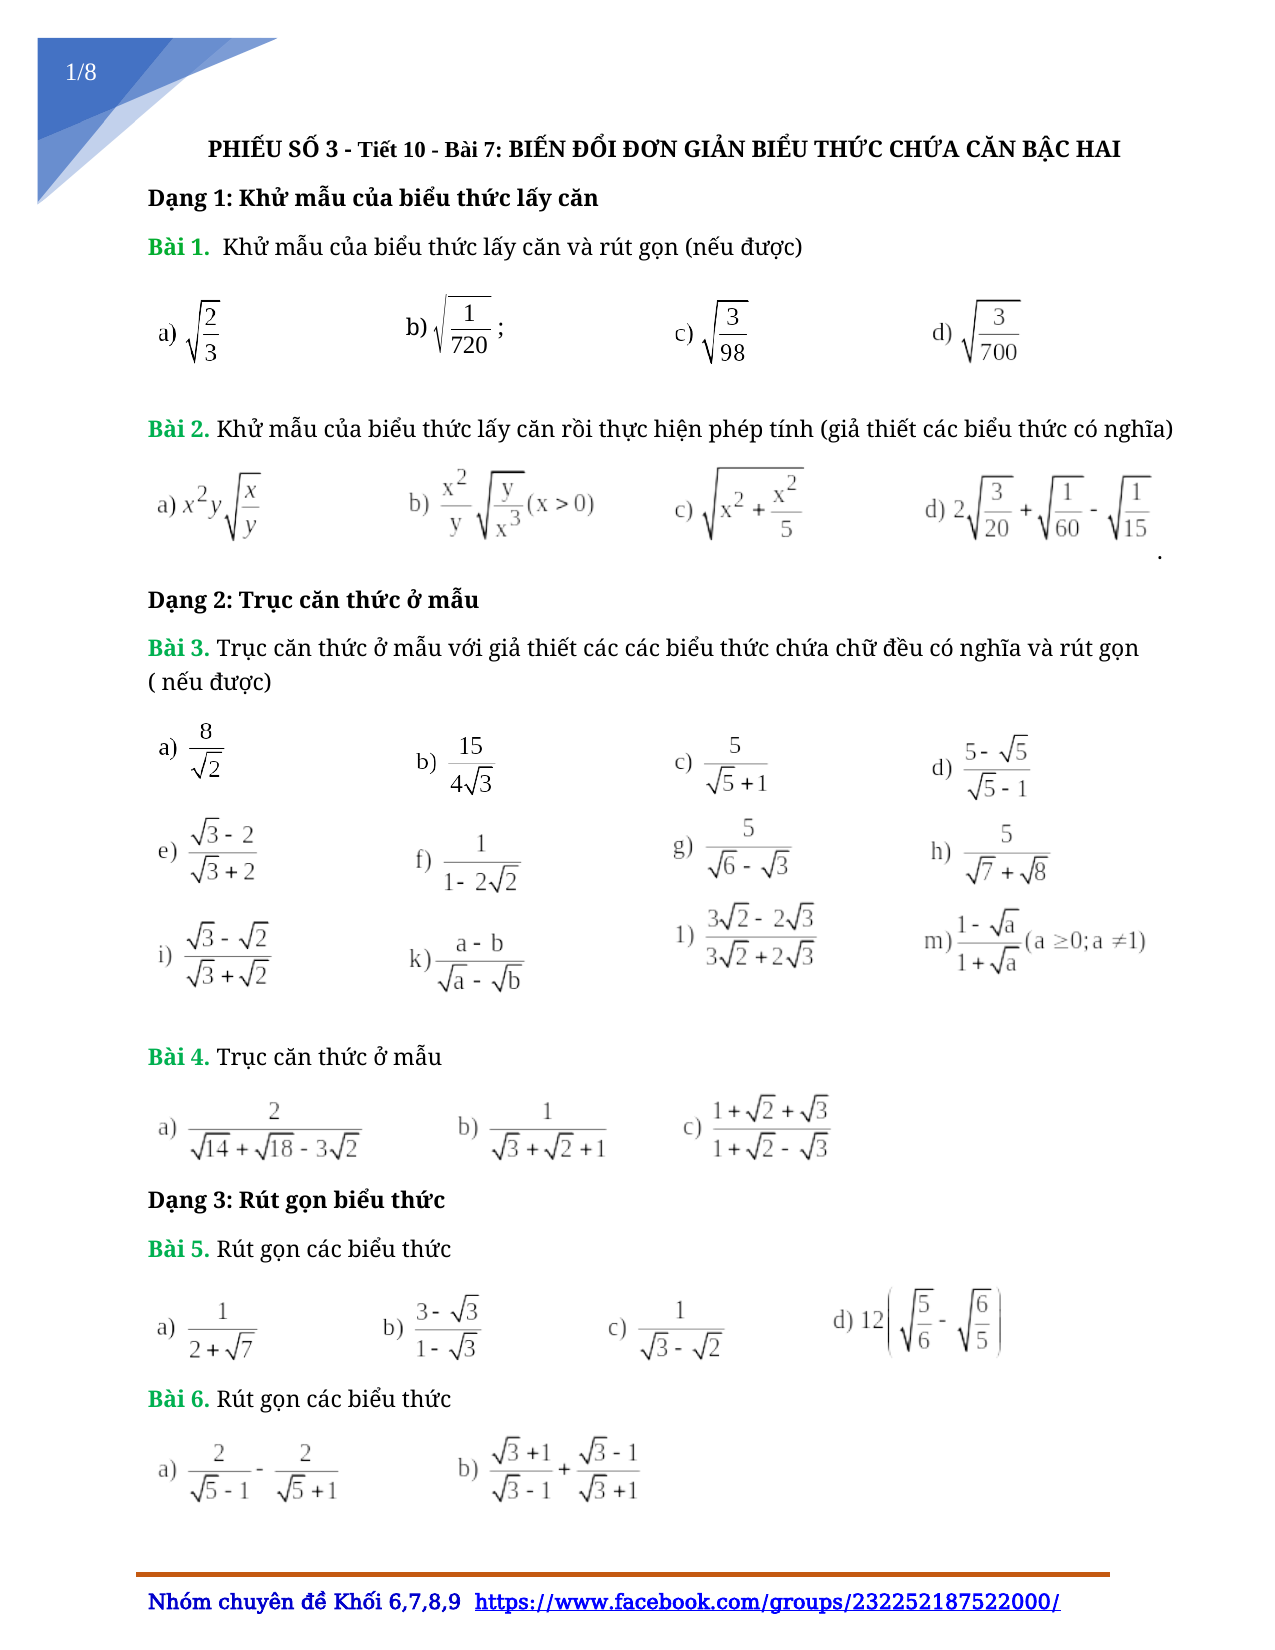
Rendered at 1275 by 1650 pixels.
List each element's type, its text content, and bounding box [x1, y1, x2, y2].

table_header [910, 279, 1168, 398]
text Bài 2. Khử mẫu của biểu thức lấy căn rồi thực hiện phép tính (giả thiết các biểu thức có nghĩa) [148, 413, 1181, 444]
text . [148, 462, 1181, 566]
text Bài 5. Rút gọn các biểu thức [148, 1233, 1181, 1264]
table_header [652, 279, 910, 398]
text Dạng 2: Trục căn thức ở mẫu [148, 584, 1181, 615]
table_header [136, 715, 394, 1026]
text Bài 3. Trục căn thức ở mẫu với giả thiết các các biểu thức chứa chữ đều có nghĩa và rút gọn ( nếu được) [148, 632, 1181, 697]
text PHIẾU SỐ 3 - Tiết 10 - Bài 7: BIẾN ĐỔI ĐƠN GIẢN BIỂU THỨC CHỨA CĂN BẬC HAI [148, 133, 1181, 164]
text Bài 6. Rút gọn các biểu thức [148, 1383, 1181, 1414]
table_header [652, 715, 910, 1026]
table_header [394, 715, 652, 1026]
text Bài 1. Khử mẫu của biểu thức lấy căn và rút gọn (nếu được) [148, 231, 1181, 262]
table_header b) ; [394, 279, 652, 398]
table_header [910, 715, 1168, 1026]
table_header [136, 279, 394, 398]
text Dạng 1: Khử mẫu của biểu thức lấy căn [148, 182, 1181, 213]
text Dạng 3: Rút gọn biểu thức [148, 1184, 1181, 1215]
picture [37, 37, 279, 206]
text Bài 4. Trục căn thức ở mẫu [148, 1041, 1181, 1072]
